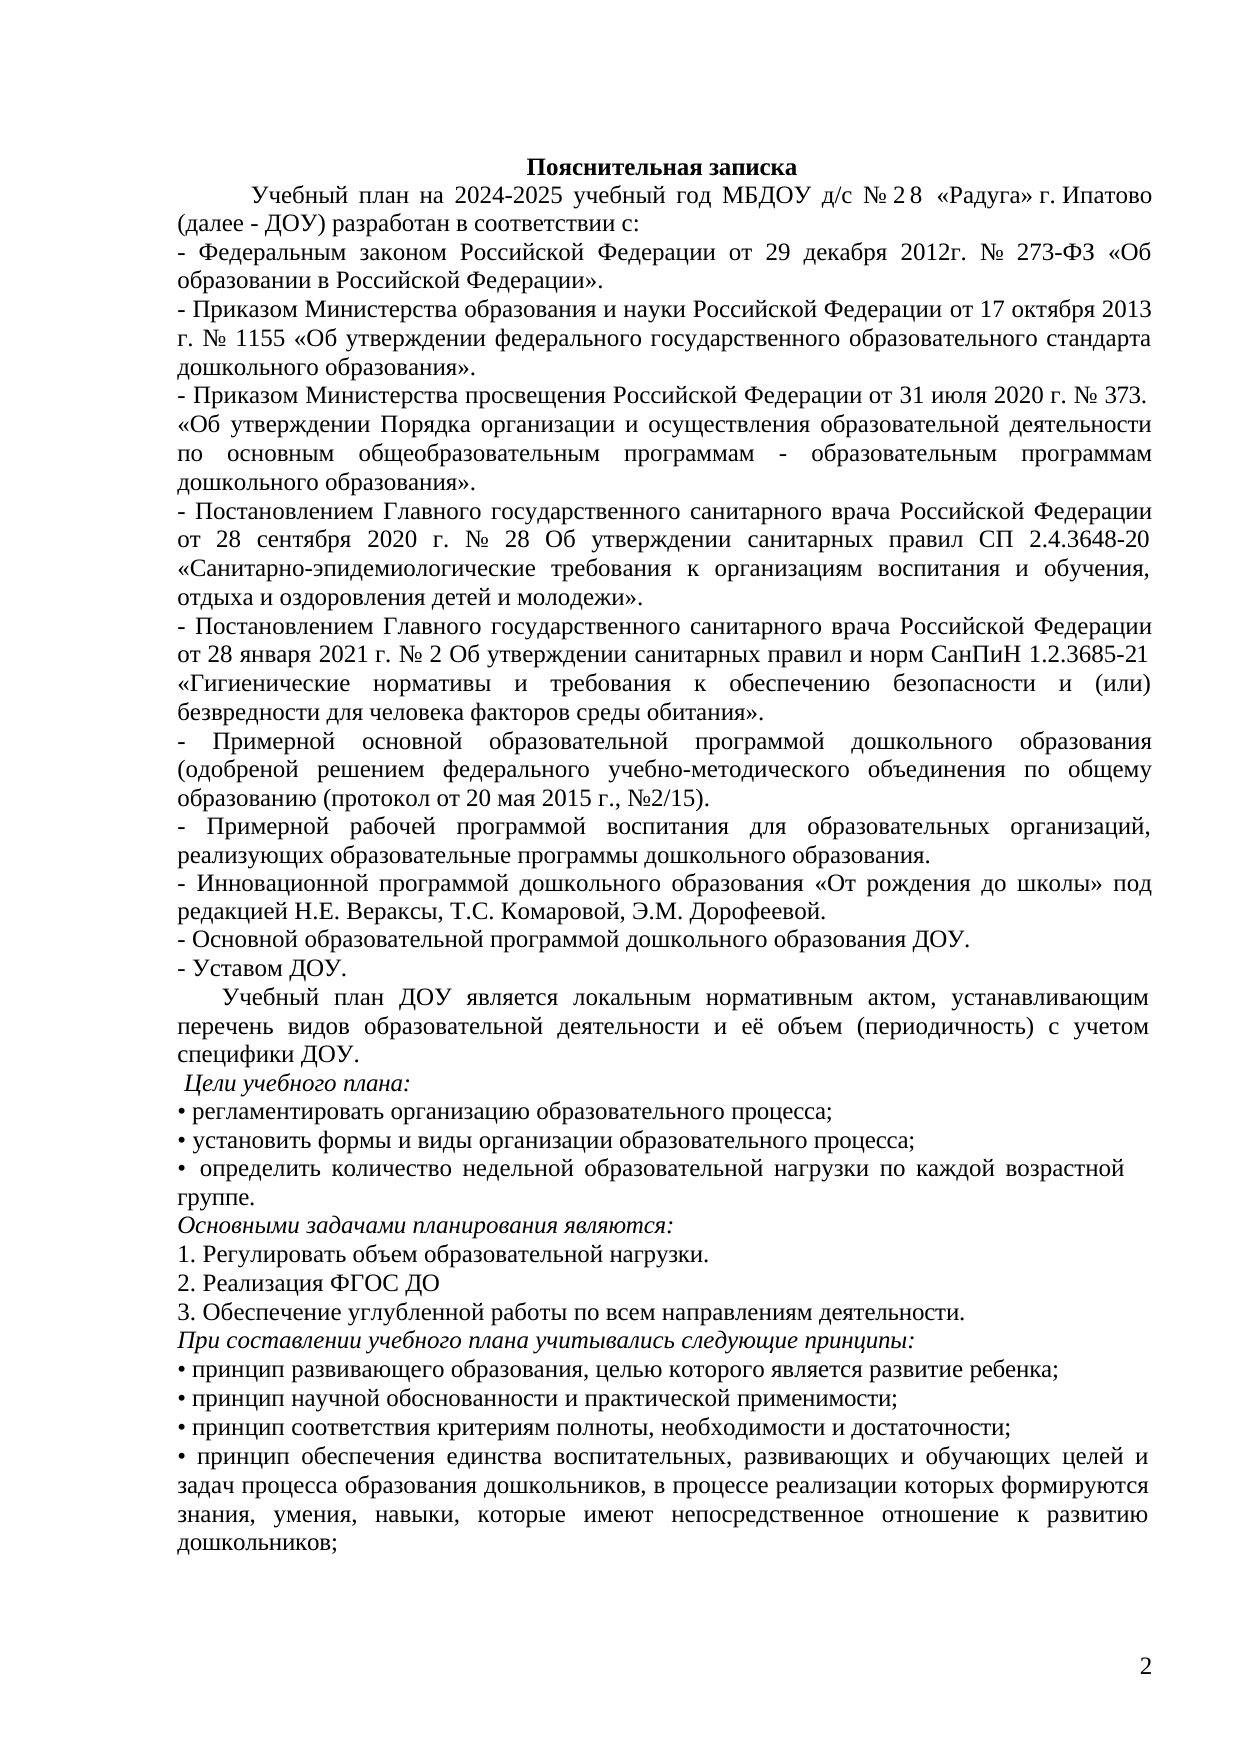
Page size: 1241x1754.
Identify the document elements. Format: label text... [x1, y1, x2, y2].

list Примерной рабочей программой воспитания для образовательных организаций, реализующих образовательные программы дошкольного образования. [177, 812, 1151, 868]
list Уставом ДОУ. [177, 953, 1163, 982]
list Приказом Министерства образования и науки Российской Федерации от 17 октября 2013 г. № 1155 «Об утверждении федерального государственного образовательного стандарта дошкольного образования». [177, 294, 1152, 381]
list Основной образовательной программой дошкольного образования ДОУ. [177, 925, 1163, 953]
list Федеральным законом Российской Федерации от 29 декабря 2012г. № 273-ФЗ «Об образовании в Российской Федерации». [177, 238, 1153, 294]
text «Санитарно-эпидемиологические требования к организациям воспитания и обучения, отдыха и оздоровления детей и молодежи». [177, 553, 1151, 611]
list Обеспечение углубленной работы по всем направлениям деятельности. [177, 1297, 1163, 1326]
list установить формы и виды организации образовательного процесса; [177, 1126, 1163, 1154]
text «Гигиенические нормативы и требования к обеспечению безопасности и (или) безвредности для человека факторов среды обитания». [177, 668, 1151, 726]
list Примерной основной образовательной программой дошкольного образования (одобреной решением федерального учебно-методического объединения по общему образованию (протокол от 20 мая 2015 г., №2/15). [177, 726, 1152, 812]
list принцип развивающего образования, целью которого является развитие ребенка; [177, 1355, 1163, 1383]
list принцип обеспечения единства воспитательных, развивающих и обучающих целей и задач процесса образования дошкольников, в процессе реализации которых формируются знания, умения, навыки, которые имеют непосредственное отношение к развитию дошкольников; [177, 1441, 1149, 1556]
list определить количество недельной образовательной нагрузки по каждой возрастной группе. [177, 1154, 1150, 1211]
text При составлении учебного плана учитывались следующие принципы: [177, 1326, 1163, 1355]
text Учебный план на 2024-2025 учебный год МБДОУ д/с № 28 «Радуга» г. Ипатово (далее - ДОУ) разработан в соответствии с: [177, 181, 1152, 237]
text «Об утверждении Порядка организации и осуществления образовательной деятельности по основным общеобразовательным программам - образовательным программам дошкольного образования». [177, 409, 1152, 496]
subtitle Пояснительная записка [160, 152, 1163, 181]
list Инновационной программой дошкольного образования «От рождения до школы» под редакцией Н.Е. Вераксы, Т.С. Комаровой, Э.М. Дорофеевой. [177, 868, 1153, 925]
list Реализация ФГОС ДО [177, 1268, 1163, 1297]
text Цели учебного плана: [184, 1068, 1163, 1097]
list регламентировать организацию образовательного процесса; [177, 1097, 1163, 1126]
list Постановлением Главного государственного санитарного врача Российской Федерации от 28 сентября 2020 г. № 28 Об утверждении санитарных правил СП 2.4.3648-20 [177, 496, 1153, 553]
list Приказом Министерства просвещения Российской Федерации от 31 июля 2020 г. № 373. [177, 381, 1163, 409]
list принцип научной обоснованности и практической применимости; [177, 1383, 1163, 1412]
list принцип соответствия критериям полноты, необходимости и достаточности; [177, 1412, 1163, 1441]
text Учебный план ДОУ является локальным нормативным актом, устанавливающим перечень видов образовательной деятельности и её объем (периодичность) с учетом специфики ДОУ. [177, 982, 1150, 1068]
list Постановлением Главного государственного санитарного врача Российской Федерации от 28 января 2021 г. № 2 Об утверждении санитарных правил и норм СанПиН 1.2.3685-21 [177, 611, 1153, 668]
text Основными задачами планирования являются: [177, 1211, 1163, 1239]
list Регулировать объем образовательной нагрузки. [177, 1239, 1163, 1268]
